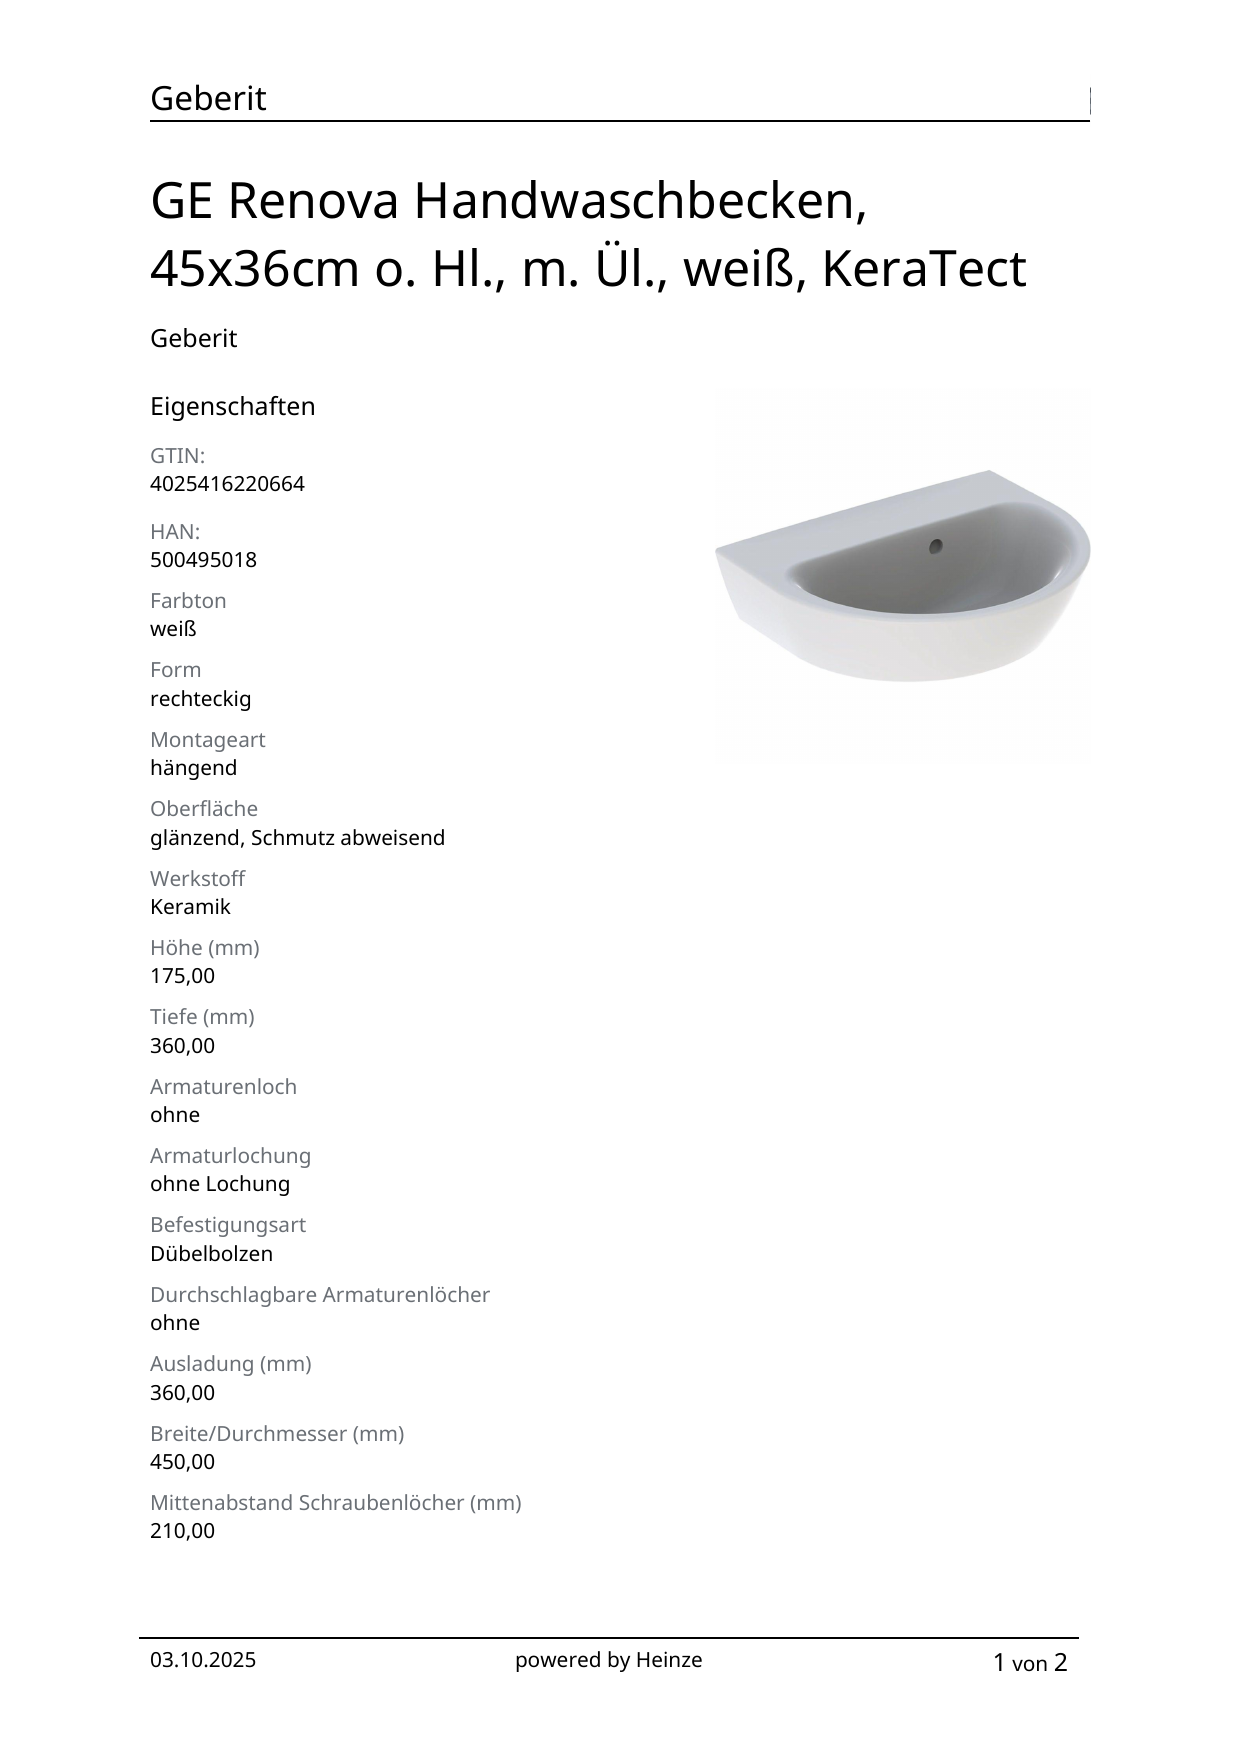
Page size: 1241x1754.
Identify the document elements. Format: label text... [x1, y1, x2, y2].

text ohne [150, 1100, 1090, 1129]
text Geberit [150, 320, 1090, 354]
text GTIN: [150, 441, 715, 469]
text Werkstoff [150, 864, 1090, 892]
picture [715, 388, 1091, 764]
text weiß [150, 614, 715, 643]
text Armaturlochung [150, 1141, 1090, 1169]
text Ausladung (mm) [150, 1349, 1090, 1378]
text 210,00 [150, 1516, 1090, 1545]
text ohne [150, 1308, 1090, 1337]
text rechteckig [150, 684, 715, 712]
text hängend [150, 753, 1090, 782]
text Armaturenloch [150, 1072, 1090, 1100]
text 450,00 [150, 1447, 1090, 1476]
text HAN: [150, 517, 715, 545]
text GE Renova Handwaschbecken, 45x36cm o. Hl., m. Ül., weiß, KeraTect [150, 165, 1090, 301]
text 175,00 [150, 961, 1090, 990]
text glänzend, Schmutz abweisend [150, 823, 1090, 851]
text Keramik [150, 892, 1090, 921]
text 360,00 [150, 1378, 1090, 1406]
text Form [150, 656, 715, 684]
text Eigenschaften [150, 388, 715, 422]
text 360,00 [150, 1031, 1090, 1059]
text 500495018 [150, 545, 715, 574]
text Tiefe (mm) [150, 1002, 1090, 1031]
text ohne Lochung [150, 1169, 1090, 1198]
text Oberfläche [150, 794, 1090, 823]
text Befestigungsart [150, 1211, 1090, 1239]
text Montageart [150, 725, 715, 753]
text Mittenabstand Schraubenlöcher (mm) [150, 1488, 1090, 1516]
text Dübelbolzen [150, 1239, 1090, 1267]
text Durchschlagbare Armaturenlöcher [150, 1280, 1090, 1308]
text Breite/Durchmesser (mm) [150, 1419, 1090, 1447]
text 4025416220664 [150, 469, 715, 498]
text Höhe (mm) [150, 933, 1090, 961]
text Farbton [150, 586, 715, 614]
